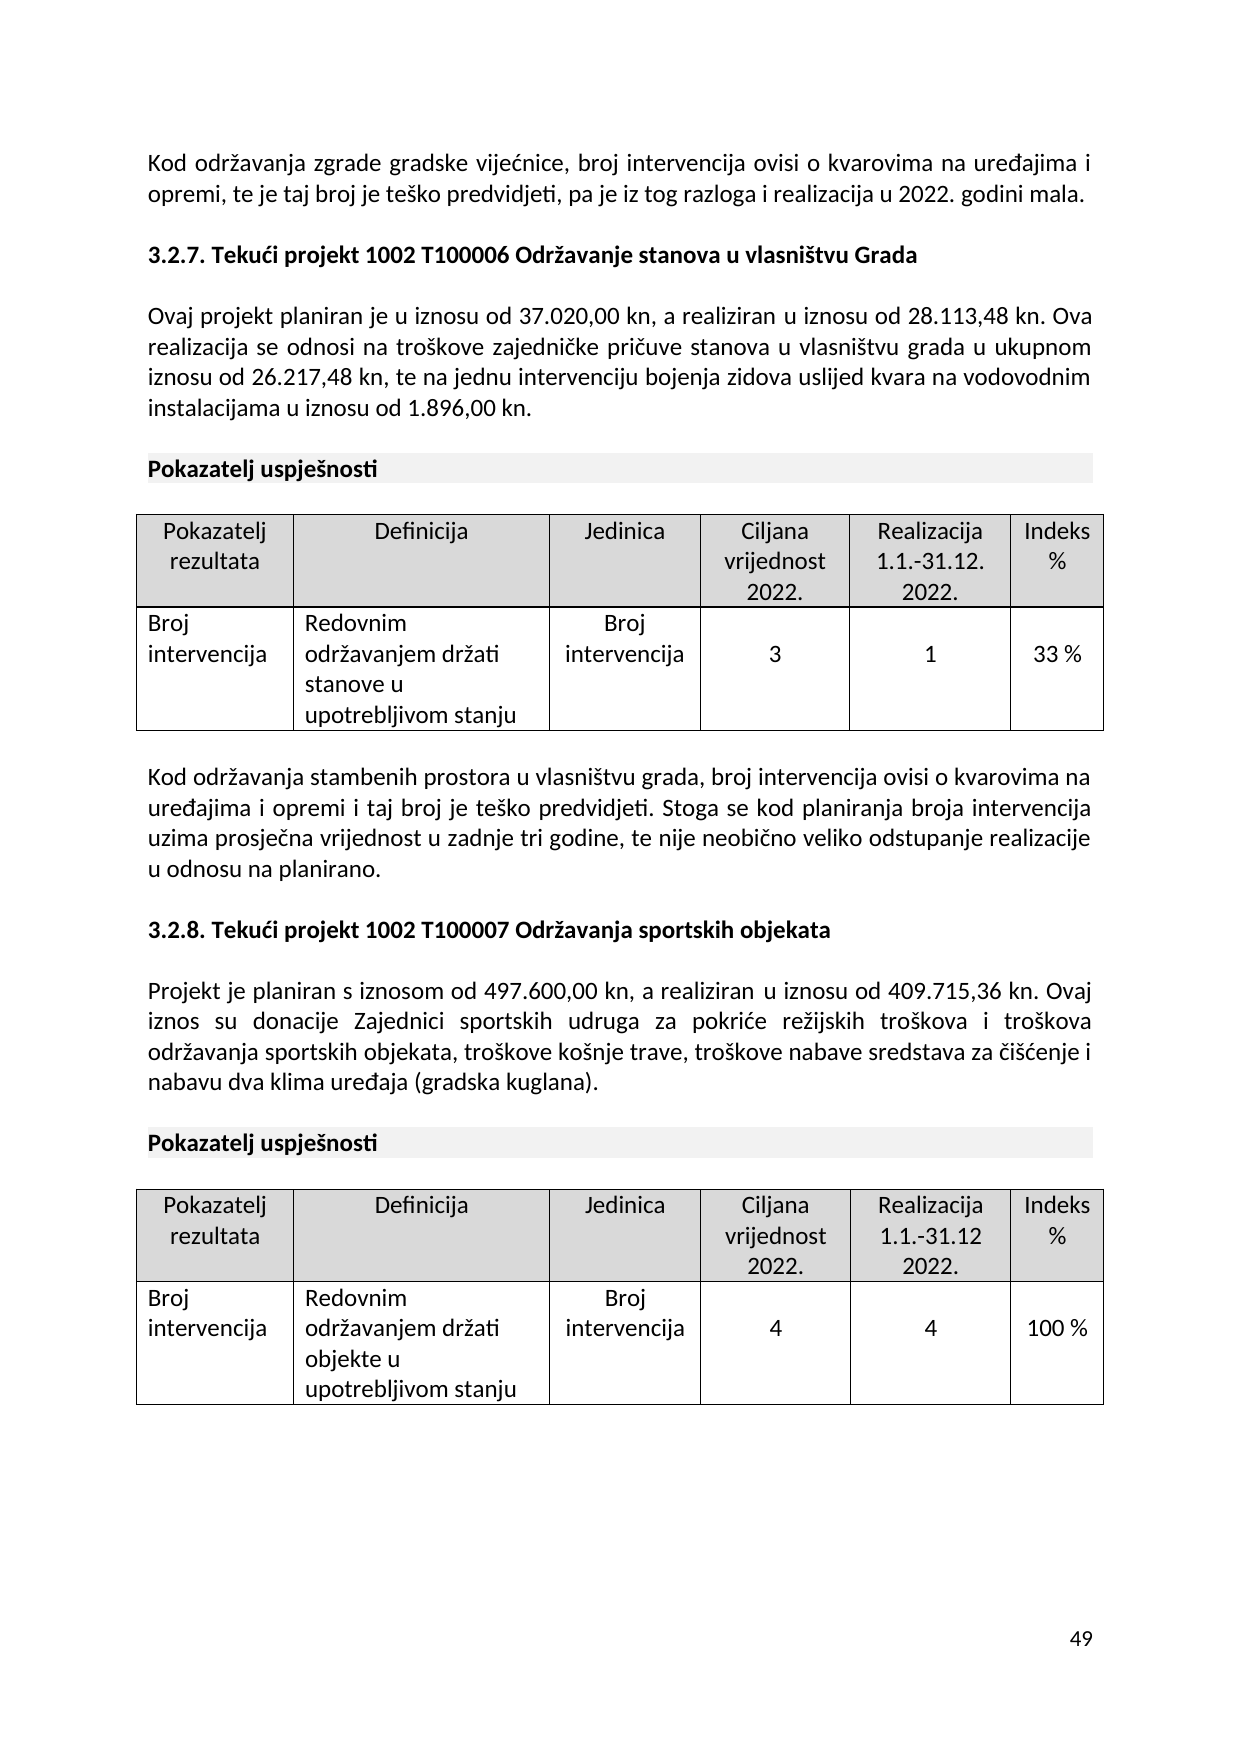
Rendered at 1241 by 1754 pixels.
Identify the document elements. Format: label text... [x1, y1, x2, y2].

table_cell Broj intervencija [137, 1282, 293, 1404]
table_header Jedinica [550, 515, 700, 606]
text Kod održavanja zgrade gradske vijećnice, broj intervencija ovisi o kvarovima na uređajima i opremi, te je taj broj je teško predvidjeti, pa je iz tog razloga i realizacija u 2022. godini mala. [148, 148, 1093, 209]
table_cell 1 [850, 608, 1010, 729]
table_header Definicija [294, 515, 549, 606]
table_header Pokazatelj rezultata [137, 1190, 293, 1281]
table_header Realizacija 1.1.-31.12 2022. [851, 1190, 1010, 1281]
table_header Pokazatelj rezultata [137, 515, 293, 606]
table_cell Redovnim održavanjem držati objekte u upotrebljivom stanju [294, 1282, 549, 1404]
text 3.2.7. Tekući projekt 1002 T100006 Održavanje stanova u vlasništvu Grada [148, 239, 1093, 270]
table_header Indeks % [1011, 1190, 1103, 1281]
table_cell 33 % [1011, 608, 1103, 729]
text 3.2.8. Tekući projekt 1002 T100007 Održavanja sportskih objekata [148, 914, 1093, 944]
text Projekt je planiran s iznosom od 497.600,00 kn, a realiziran u iznosu od 409.715,36 kn. Ovaj iznos su donacije Zajednici sportskih udruga za pokriće režijskih troškova i troškova održavanja sportskih objekata, troškove košnje trave, troškove nabave sredstava za čišćenje i nabavu dva klima uređaja (gradska kuglana). [148, 975, 1093, 1097]
table_cell 4 [851, 1282, 1010, 1404]
table_header Indeks % [1011, 515, 1103, 606]
text Pokazatelj uspješnosti [148, 1127, 1093, 1158]
text Kod održavanja stambenih prostora u vlasništvu grada, broj intervencija ovisi o kvarovima na uređajima i opremi i taj broj je teško predvidjeti. Stoga se kod planiranja broja intervencija uzima prosječna vrijednost u zadnje tri godine, te nije neobično veliko odstupanje realizacije u odnosu na planirano. [148, 761, 1093, 883]
table_cell 100 % [1011, 1282, 1103, 1404]
table_cell 3 [701, 608, 849, 729]
table_cell Broj intervencija [137, 608, 293, 729]
table_header Ciljana vrijednost 2022. [701, 515, 849, 606]
text Pokazatelj uspješnosti [148, 453, 1093, 483]
table_header Ciljana vrijednost 2022. [701, 1190, 850, 1281]
table_cell Redovnim održavanjem držati stanove u upotrebljivom stanju [294, 608, 549, 729]
table_header Jedinica [550, 1190, 700, 1281]
table_cell Broj intervencija [550, 1282, 700, 1404]
table_cell 4 [701, 1282, 850, 1404]
text Ovaj projekt planiran je u iznosu od 37.020,00 kn, a realiziran u iznosu od 28.113,48 kn. Ova realizacija se odnosi na troškove zajedničke pričuve stanova u vlasništvu grada u ukupnom iznosu od 26.217,48 kn, te na jednu intervenciju bojenja zidova uslijed kvara na vodovodnim instalacijama u iznosu od 1.896,00 kn. [148, 300, 1093, 422]
table_header Realizacija 1.1.-31.12. 2022. [850, 515, 1010, 606]
table_cell Broj intervencija [550, 608, 700, 729]
table_header Definicija [294, 1190, 549, 1281]
